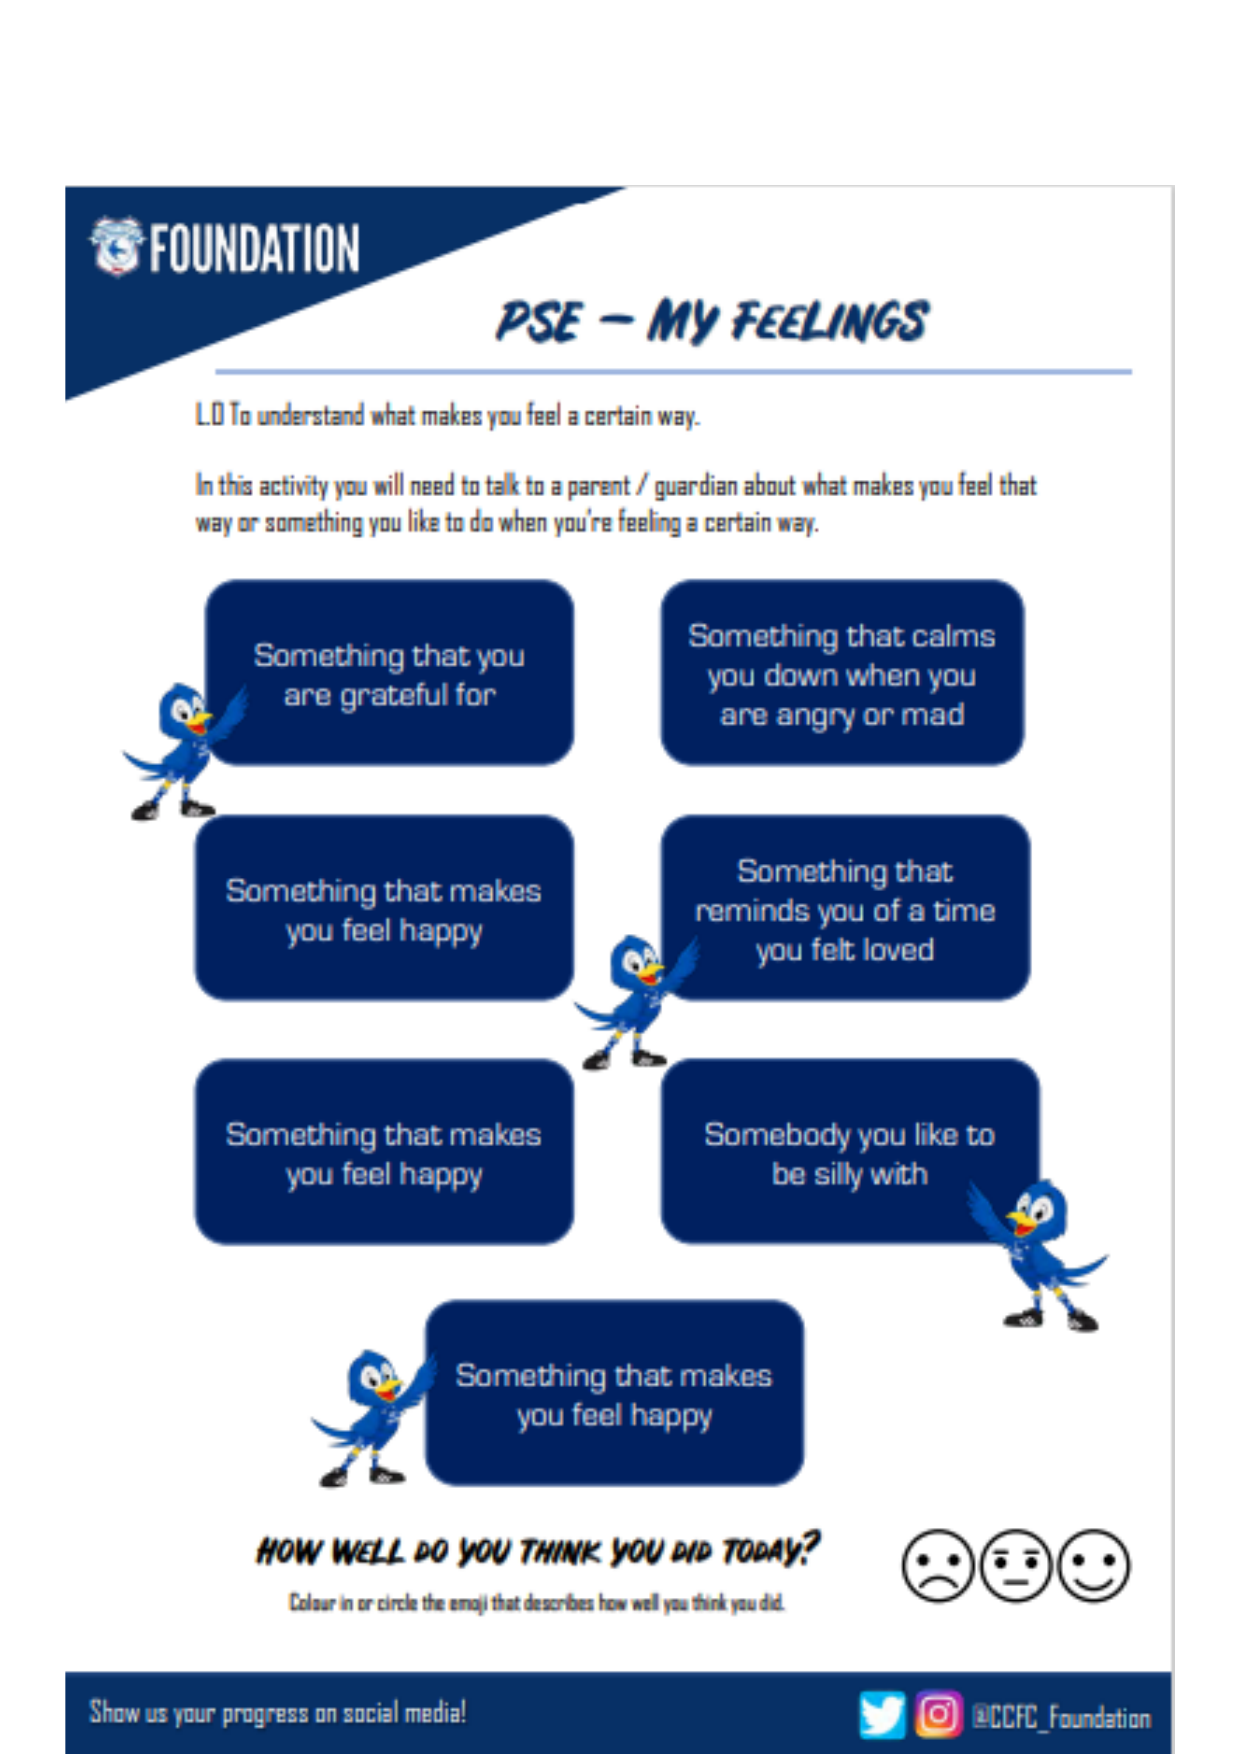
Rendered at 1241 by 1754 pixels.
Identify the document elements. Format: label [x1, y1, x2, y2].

picture [65, 185, 1175, 1754]
